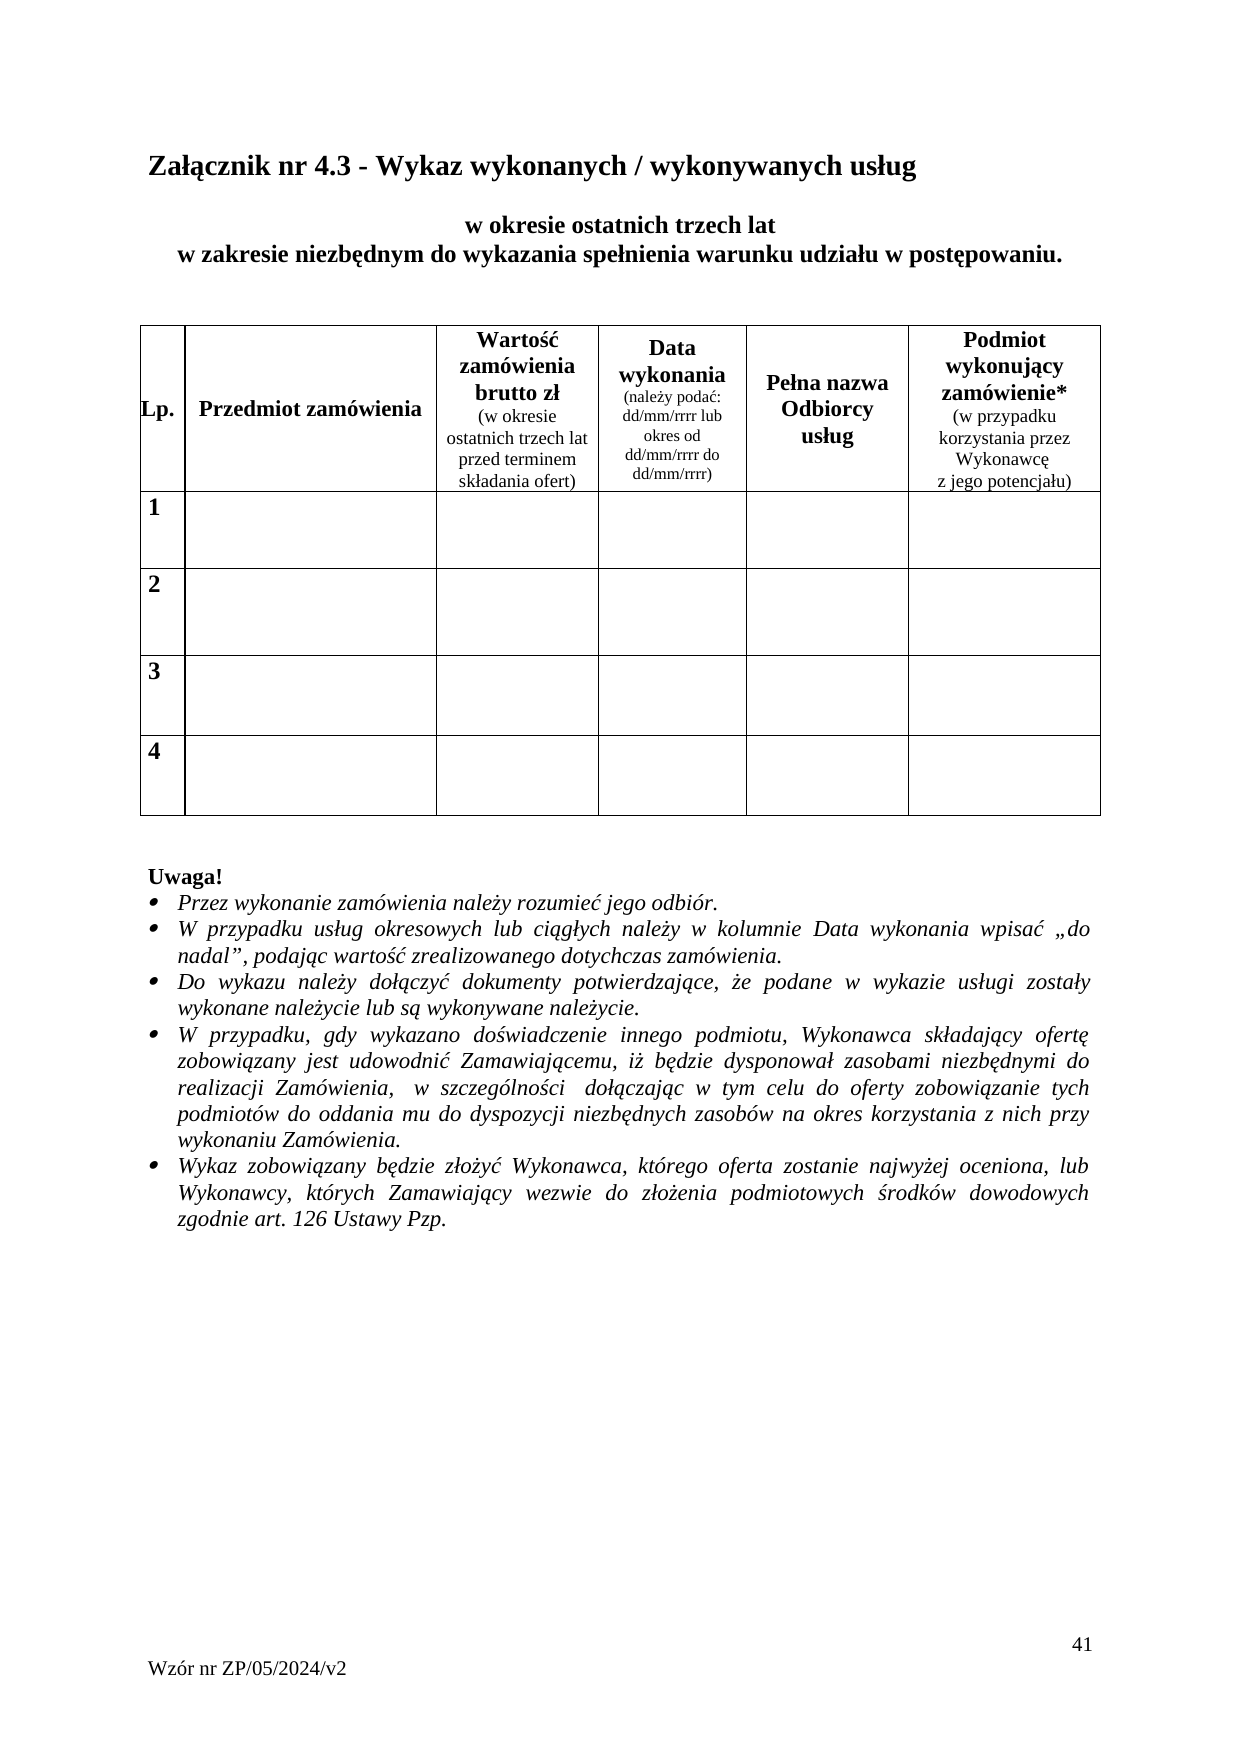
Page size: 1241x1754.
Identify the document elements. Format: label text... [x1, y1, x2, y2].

list W przypadku usług okresowych lub ciągłych należy w kolumnie Data wykonania wpisać „do nadal”, podając wartość zrealizowanego dotychczas zamówienia. [148, 915, 1093, 968]
list Do wykazu należy dołączyć dokumenty potwierdzające, że podane w wykazie usługi zostały wykonane należycie lub są wykonywane należycie. [148, 968, 1093, 1021]
table_header Pełna nazwa Odbiorcy usług [747, 326, 908, 491]
table_cell [599, 736, 746, 814]
table_cell 2 [141, 569, 184, 655]
text Uwaga! [148, 863, 1093, 889]
table_cell 1 [141, 492, 184, 568]
table_cell [747, 569, 908, 655]
table_cell [909, 736, 1100, 814]
table_cell [186, 569, 436, 655]
table_header Przedmiot zamówienia [186, 326, 436, 491]
table_cell 4 [141, 736, 184, 814]
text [148, 148, 1093, 181]
table_cell [437, 492, 598, 568]
table_cell [437, 736, 598, 814]
table_cell [909, 492, 1100, 568]
table_header Lp. [141, 326, 184, 491]
text w zakresie niezbędnym do wykazania spełnienia warunku udziału w postępowaniu. [148, 239, 1093, 267]
table_cell [186, 736, 436, 814]
table_cell [747, 492, 908, 568]
table_cell [599, 569, 746, 655]
table_header Data wykonania (należy podać: dd/mm/rrrr lub okres od dd/mm/rrrr do dd/mm/rrrr) [599, 326, 746, 491]
list W przypadku, gdy wykazano doświadczenie innego podmiotu, Wykonawca składający ofertę zobowiązany jest udowodnić Zamawiającemu, iż będzie dysponował zasobami niezbędnymi do realizacji Zamówienia, w szczególności dołączając w tym celu do oferty zobowiązanie tych podmiotów do oddania mu do dyspozycji niezbędnych zasobów na okres korzystania z nich przy wykonaniu Zamówienia. [148, 1021, 1093, 1153]
table_cell [747, 736, 908, 814]
table_cell [186, 492, 436, 568]
table_cell [437, 656, 598, 735]
list Wykaz zobowiązany będzie złożyć Wykonawca, którego oferta zostanie najwyżej oceniona, lub Wykonawcy, których Zamawiający wezwie do złożenia podmiotowych środków dowodowych zgodnie art. 126 Ustawy Pzp. [148, 1153, 1093, 1232]
table_cell [599, 656, 746, 735]
table_header Podmiot wykonujący zamówienie* (w przypadku korzystania przez Wykonawcę z jego potencjału) [909, 326, 1100, 491]
table_cell [747, 656, 908, 735]
table_cell [599, 492, 746, 568]
table_cell [186, 656, 436, 735]
list Przez wykonanie zamówienia należy rozumieć jego odbiór. [148, 889, 1093, 915]
table_header Wartość zamówienia brutto zł (w okresie ostatnich trzech lat przed terminem składania ofert) [437, 326, 598, 491]
text w okresie ostatnich trzech lat [148, 210, 1093, 239]
table_cell 3 [141, 656, 184, 735]
table_cell [909, 569, 1100, 655]
table_cell [909, 656, 1100, 735]
table_cell [437, 569, 598, 655]
